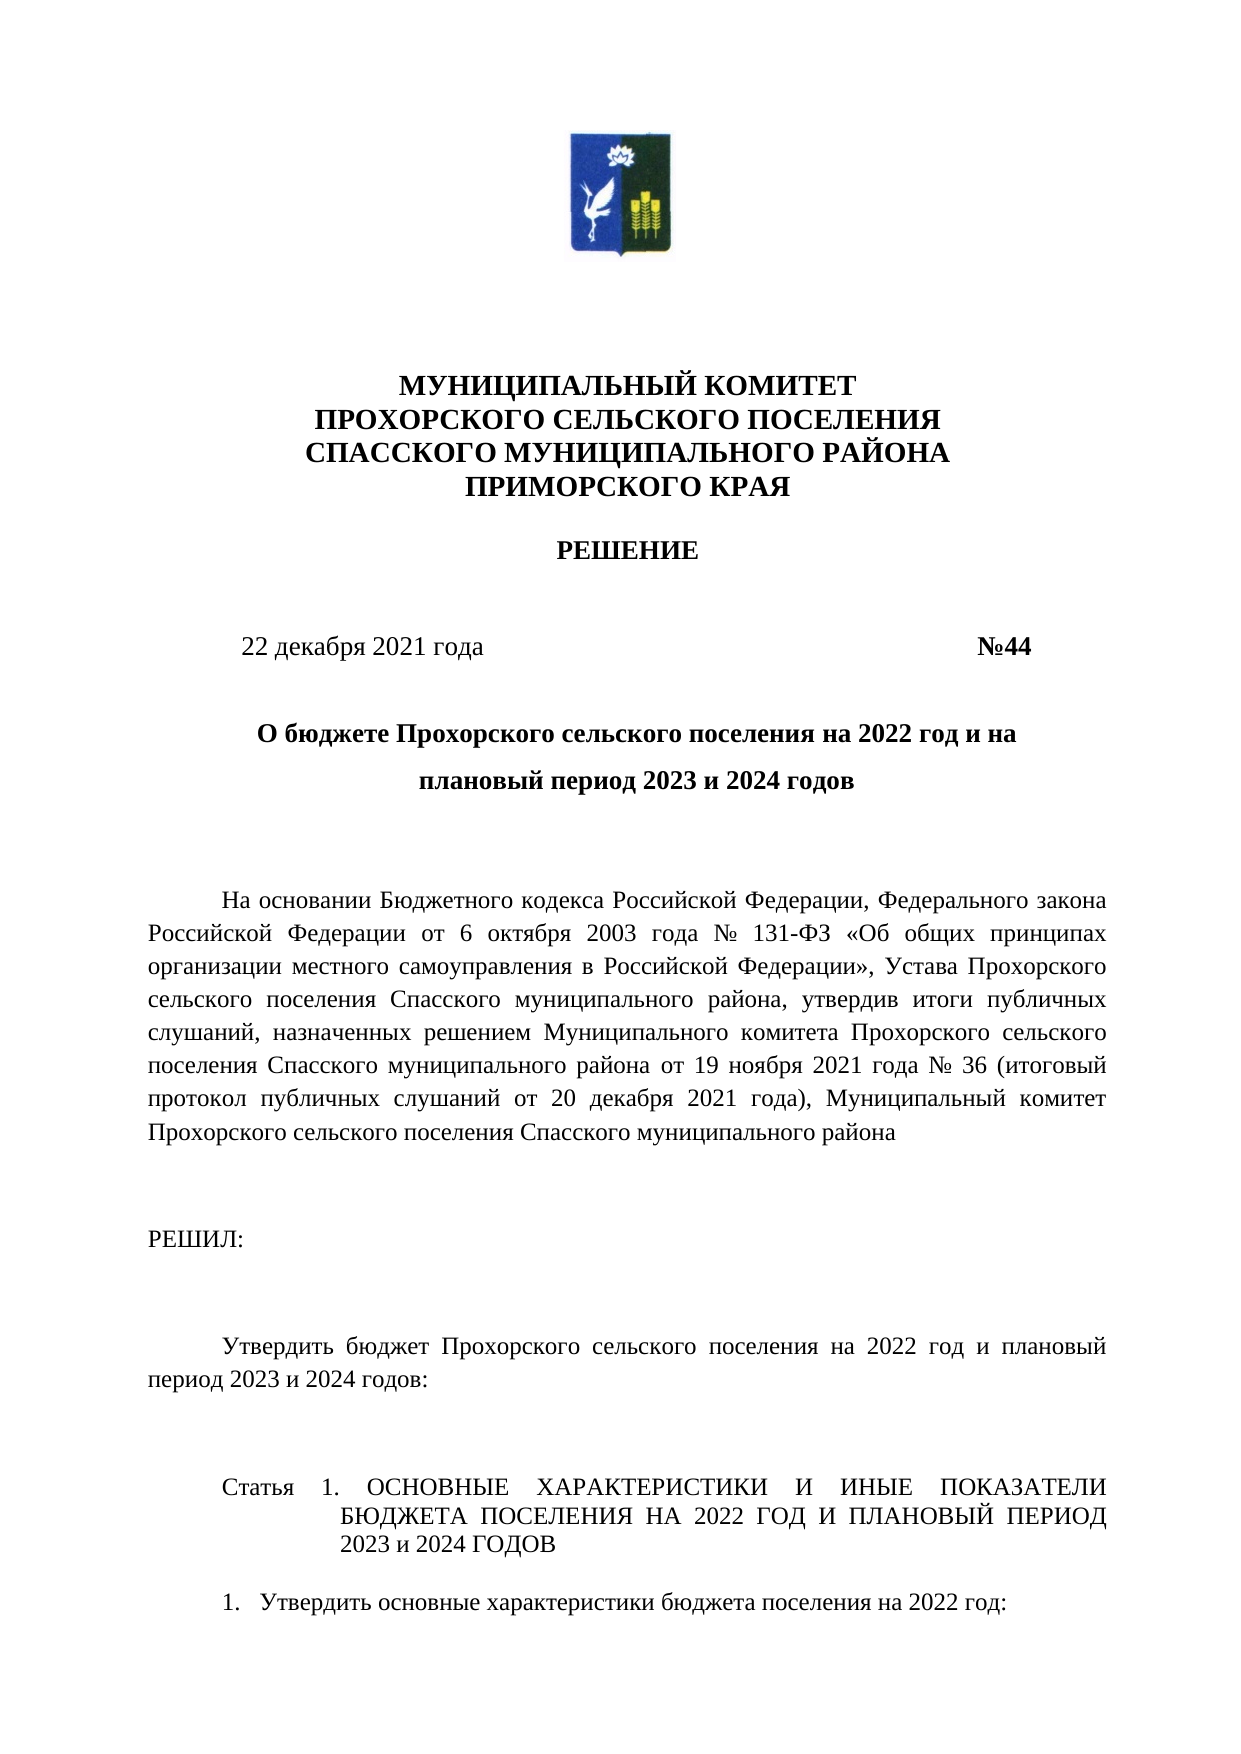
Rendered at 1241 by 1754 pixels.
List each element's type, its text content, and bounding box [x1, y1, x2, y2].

text МУНИЦИПАЛЬНЫЙ КОМИТЕТ [148, 368, 1107, 402]
text 22 декабря 2021 года №44 [166, 630, 1107, 661]
picture [563, 130, 677, 262]
text ПРИМОРСКОГО КРАЯ [148, 469, 1107, 503]
text На основании Бюджетного кодекса Российской Федерации, Федерального закона Российской Федерации от 6 октября 2003 года № 131-ФЗ «Об общих принципах организации местного самоуправления в Российской Федерации», Устава Прохорского сельского поселения Спасского муниципального района, утвердив итоги публичных слушаний, назначенных решением Муниципального комитета Прохорского сельского поселения Спасского муниципального района от 19 ноября 2021 года № 36 (итоговый протокол публичных слушаний от 20 декабря 2021 года), Муниципальный комитет Прохорского сельского поселения Спасского муниципального района [148, 885, 1107, 1145]
text О бюджете Прохорского сельского поселения на 2022 год и на плановый период 2023 и 2024 годов [232, 717, 1042, 795]
text Утвердить бюджет Прохорского сельского поселения на 2022 год и плановый период 2023 и 2024 годов: [148, 1331, 1107, 1393]
text Статья 1. ОСНОВНЫЕ ХАРАКТЕРИСТИКИ И ИНЫЕ ПОКАЗАТЕЛИ БЮДЖЕТА ПОСЕЛЕНИЯ НА 2022 ГОД И ПЛАНОВЫЙ ПЕРИОД 2023 и 2024 ГОДОВ [222, 1472, 1107, 1558]
text ПРОХОРСКОГО СЕЛЬСКОГО ПОСЕЛЕНИЯ [148, 402, 1107, 436]
list Утвердить основные характеристики бюджета поселения на 2022 год: [222, 1587, 1107, 1616]
text РЕШЕНИЕ [148, 534, 1107, 565]
text РЕШИЛ: [148, 1224, 1107, 1253]
text СПАССКОГО МУНИЦИПАЛЬНОГО РАЙОНА [148, 436, 1107, 469]
